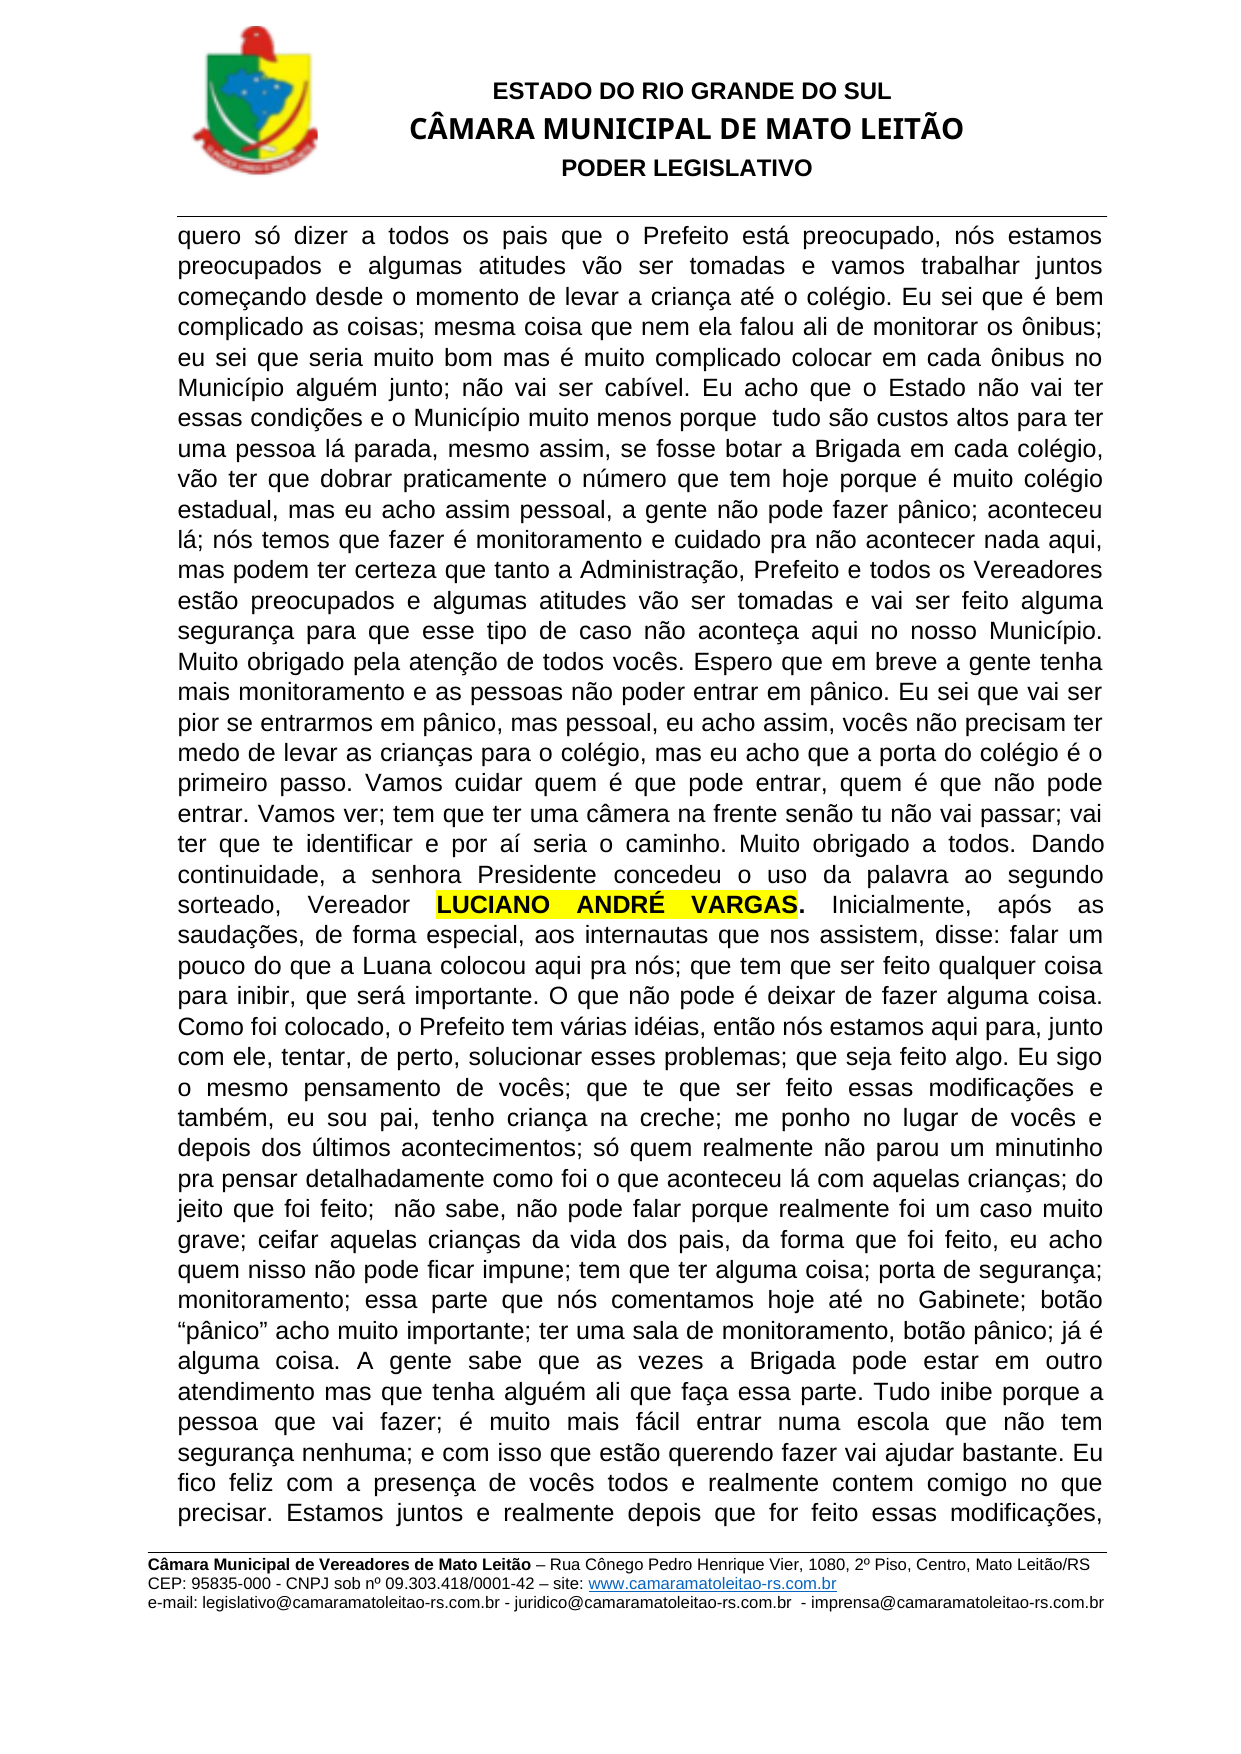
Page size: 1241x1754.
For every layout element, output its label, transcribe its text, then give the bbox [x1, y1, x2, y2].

picture [177, 26, 318, 183]
